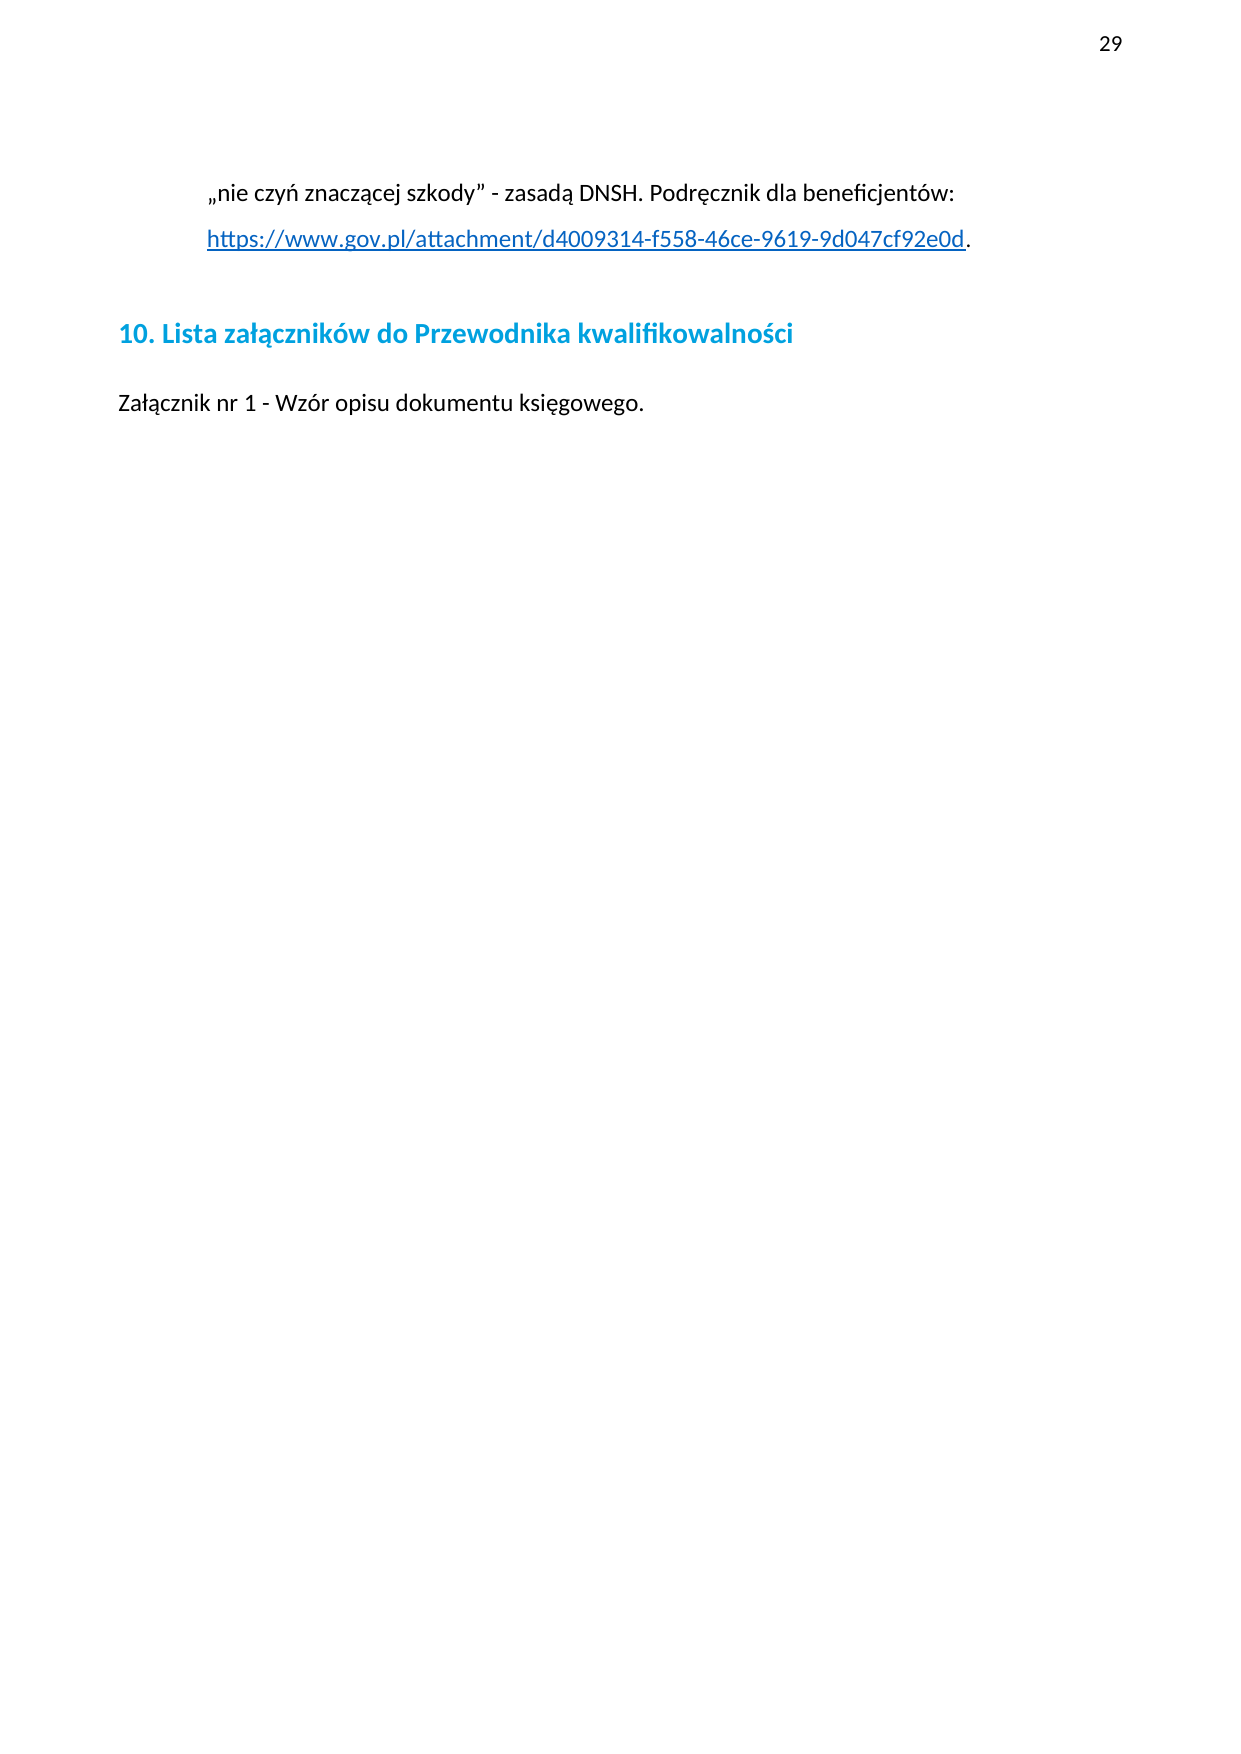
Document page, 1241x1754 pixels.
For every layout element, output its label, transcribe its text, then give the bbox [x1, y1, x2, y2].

text Załącznik nr 1 - Wzór opisu dokumentu księgowego. [118, 387, 1122, 418]
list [162, 177, 1122, 253]
text 10. Lista załączników do Przewodnika kwalifikowalności [118, 319, 1122, 350]
